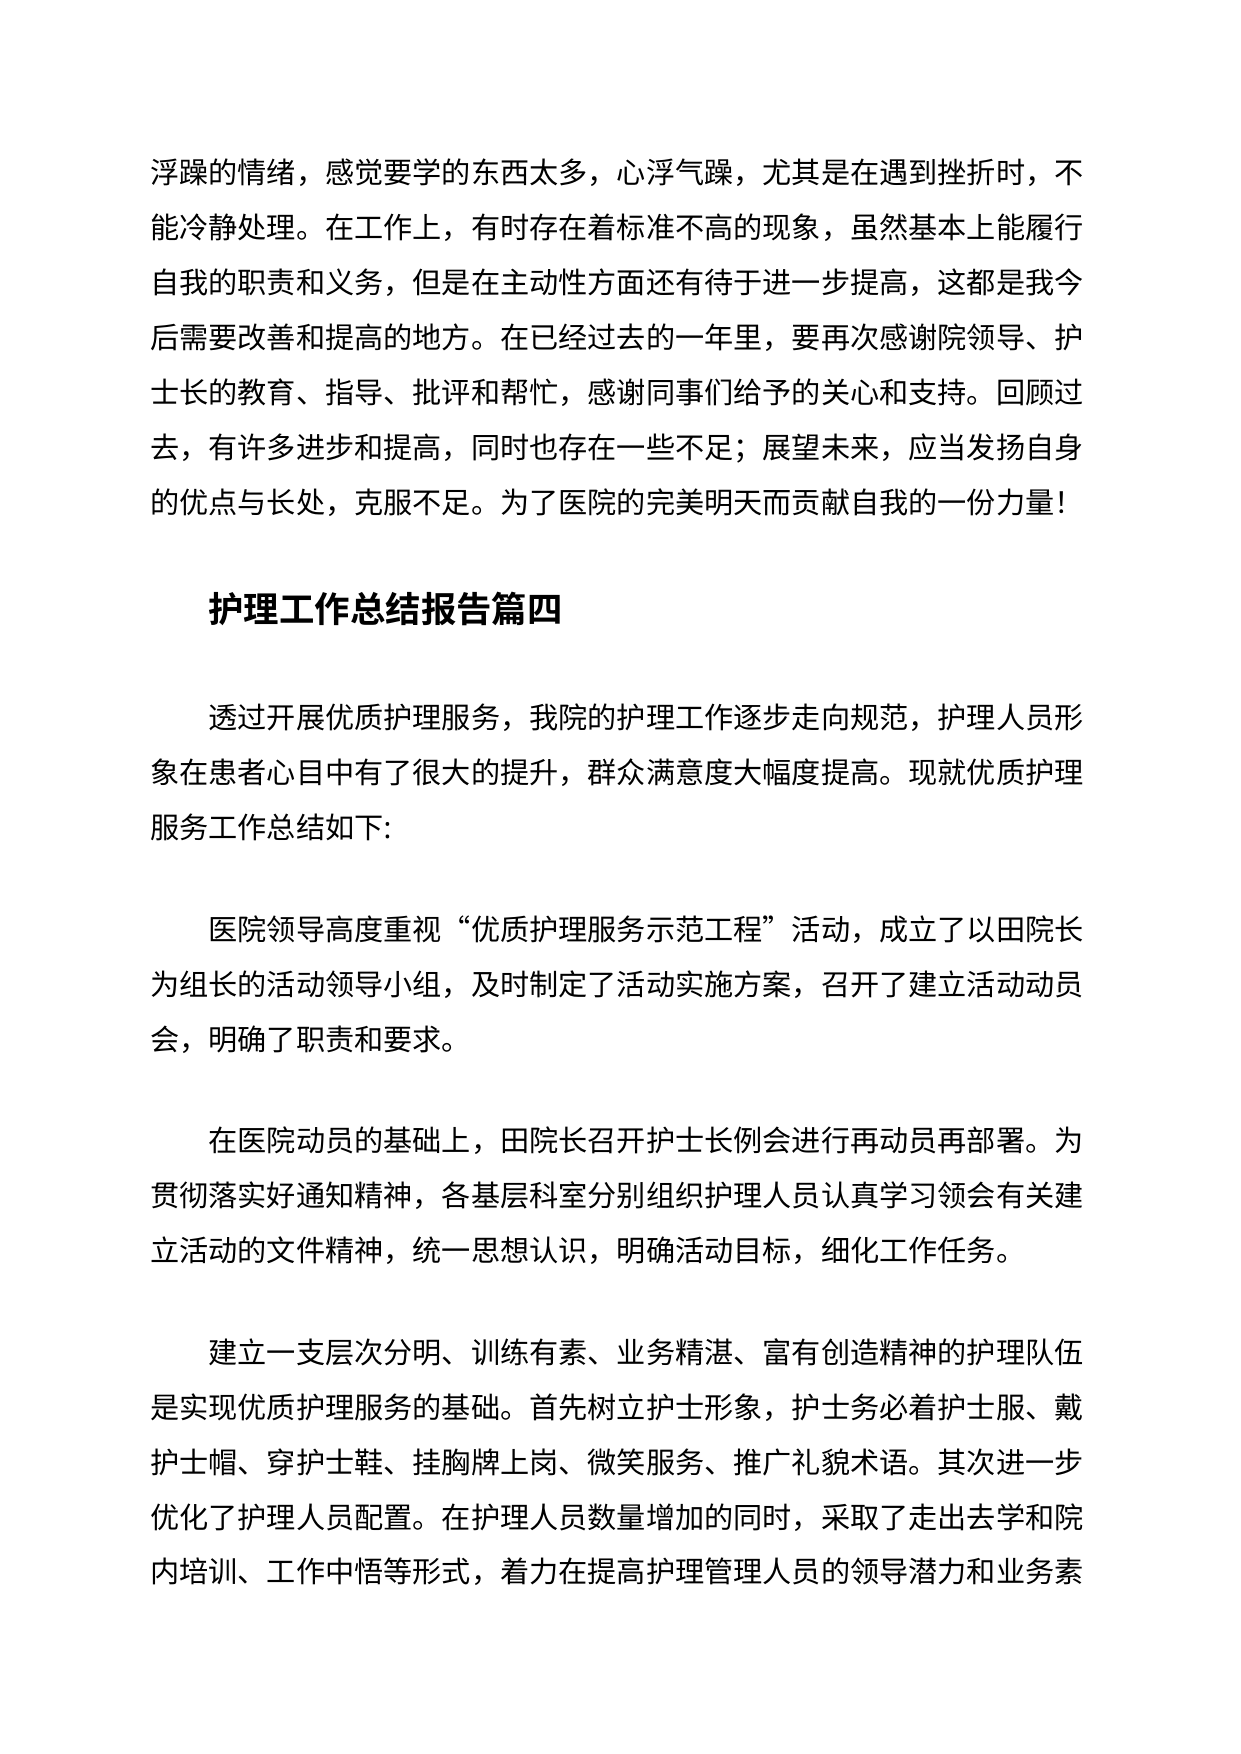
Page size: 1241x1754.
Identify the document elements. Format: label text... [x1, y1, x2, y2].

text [150, 150, 1090, 522]
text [150, 1329, 1090, 1591]
text 医院领导高度重视“优质护理服务示范工程”活动，成立了以田院长为组长的活动领导小组，及时制定了活动实施方案，召开了建立活动动员会，明确了职责和要求。 [150, 906, 1090, 1058]
text 在医院动员的基础上，田院长召开护士长例会进行再动员再部署。为贯彻落实好通知精神，各基层科室分别组织护理人员认真学习领会有关建立活动的文件精神，统一思想认识，明确活动目标，细化工作任务。 [150, 1118, 1090, 1270]
text 护理工作总结报告篇四 [150, 581, 1090, 632]
text 透过开展优质护理服务，我院的护理工作逐步走向规范，护理人员形象在患者心目中有了很大的提升，群众满意度大幅度提高。现就优质护理服务工作总结如下: [150, 694, 1090, 847]
